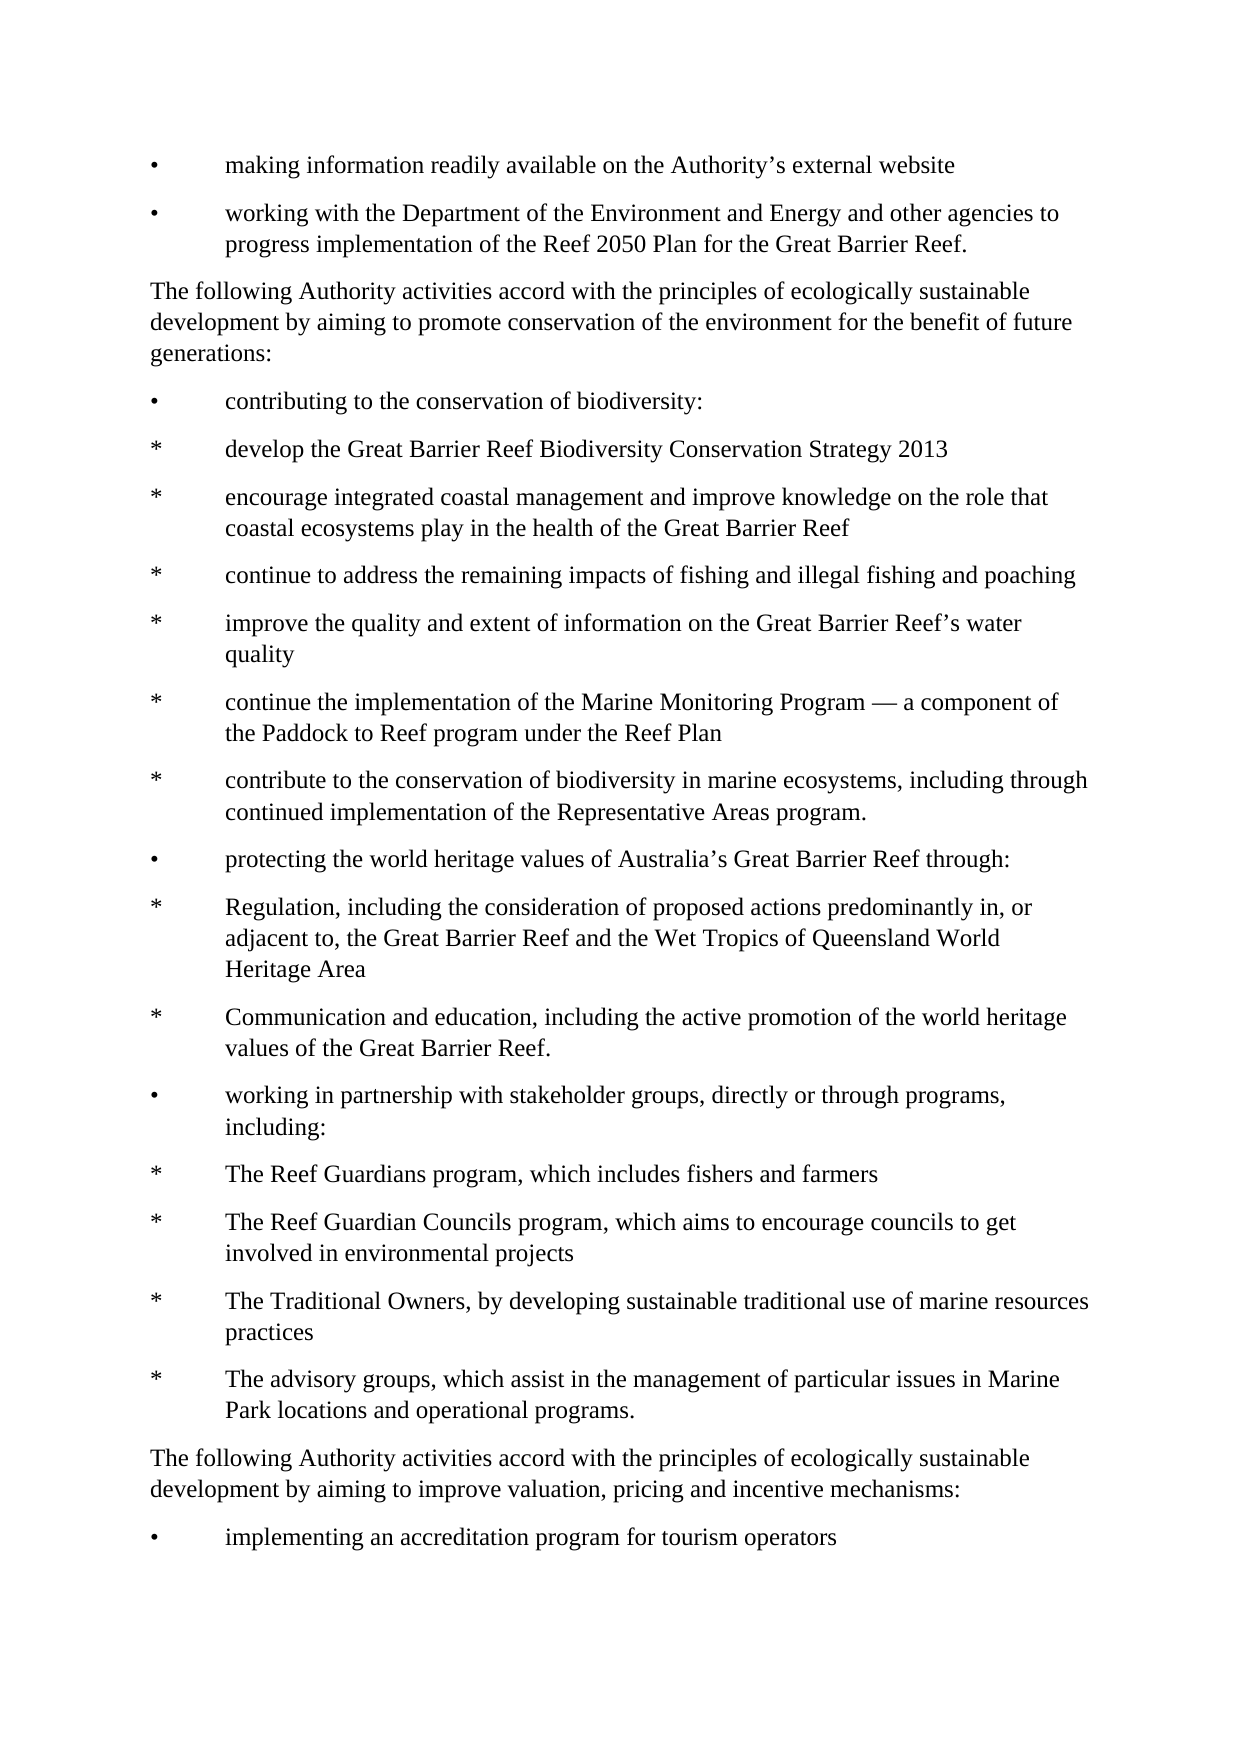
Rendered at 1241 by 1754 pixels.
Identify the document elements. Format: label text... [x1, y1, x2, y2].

text * continue the implementation of the Marine Monitoring Program — a component of the Paddock to Reef program under the Reef Plan [150, 687, 1090, 747]
text * The Traditional Owners, by developing sustainable traditional use of marine resources practices [150, 1286, 1090, 1346]
text • making information readily available on the Authority’s external website [150, 150, 1090, 179]
text * The advisory groups, which assist in the management of particular issues in Marine Park locations and operational programs. [150, 1364, 1090, 1424]
text * encourage integrated coastal management and improve knowledge on the role that coastal ecosystems play in the health of the Great Barrier Reef [150, 482, 1090, 541]
text * develop the Great Barrier Reef Biodiversity Conservation Strategy 2013 [150, 434, 1090, 463]
text * continue to address the remaining impacts of fishing and illegal fishing and poaching [150, 560, 1090, 589]
text The following Authority activities accord with the principles of ecologically sustainable development by aiming to improve valuation, pricing and incentive mechanisms: [150, 1443, 1090, 1503]
text • working with the Department of the Environment and Energy and other agencies to progress implementation of the Reef 2050 Plan for the Great Barrier Reef. [150, 198, 1090, 257]
text • implementing an accreditation program for tourism operators [150, 1522, 1090, 1551]
text • protecting the world heritage values of Australia’s Great Barrier Reef through: [150, 844, 1090, 873]
text * The Reef Guardian Councils program, which aims to encourage councils to get involved in environmental projects [150, 1207, 1090, 1267]
text • contributing to the conservation of biodiversity: [150, 386, 1090, 415]
text * contribute to the conservation of biodiversity in marine ecosystems, including through continued implementation of the Representative Areas program. [150, 766, 1090, 825]
text * Communication and education, including the active promotion of the world heritage values of the Great Barrier Reef. [150, 1002, 1090, 1062]
text • working in partnership with stakeholder groups, directly or through programs, including: [150, 1081, 1090, 1140]
text * The Reef Guardians program, which includes fishers and farmers [150, 1159, 1090, 1188]
text The following Authority activities accord with the principles of ecologically sustainable development by aiming to promote conservation of the environment for the benefit of future generations: [150, 276, 1090, 367]
text * improve the quality and extent of information on the Great Barrier Reef’s water quality [150, 608, 1090, 668]
text * Regulation, including the consideration of proposed actions predominantly in, or adjacent to, the Great Barrier Reef and the Wet Tropics of Queensland World Heritage Area [150, 892, 1090, 983]
